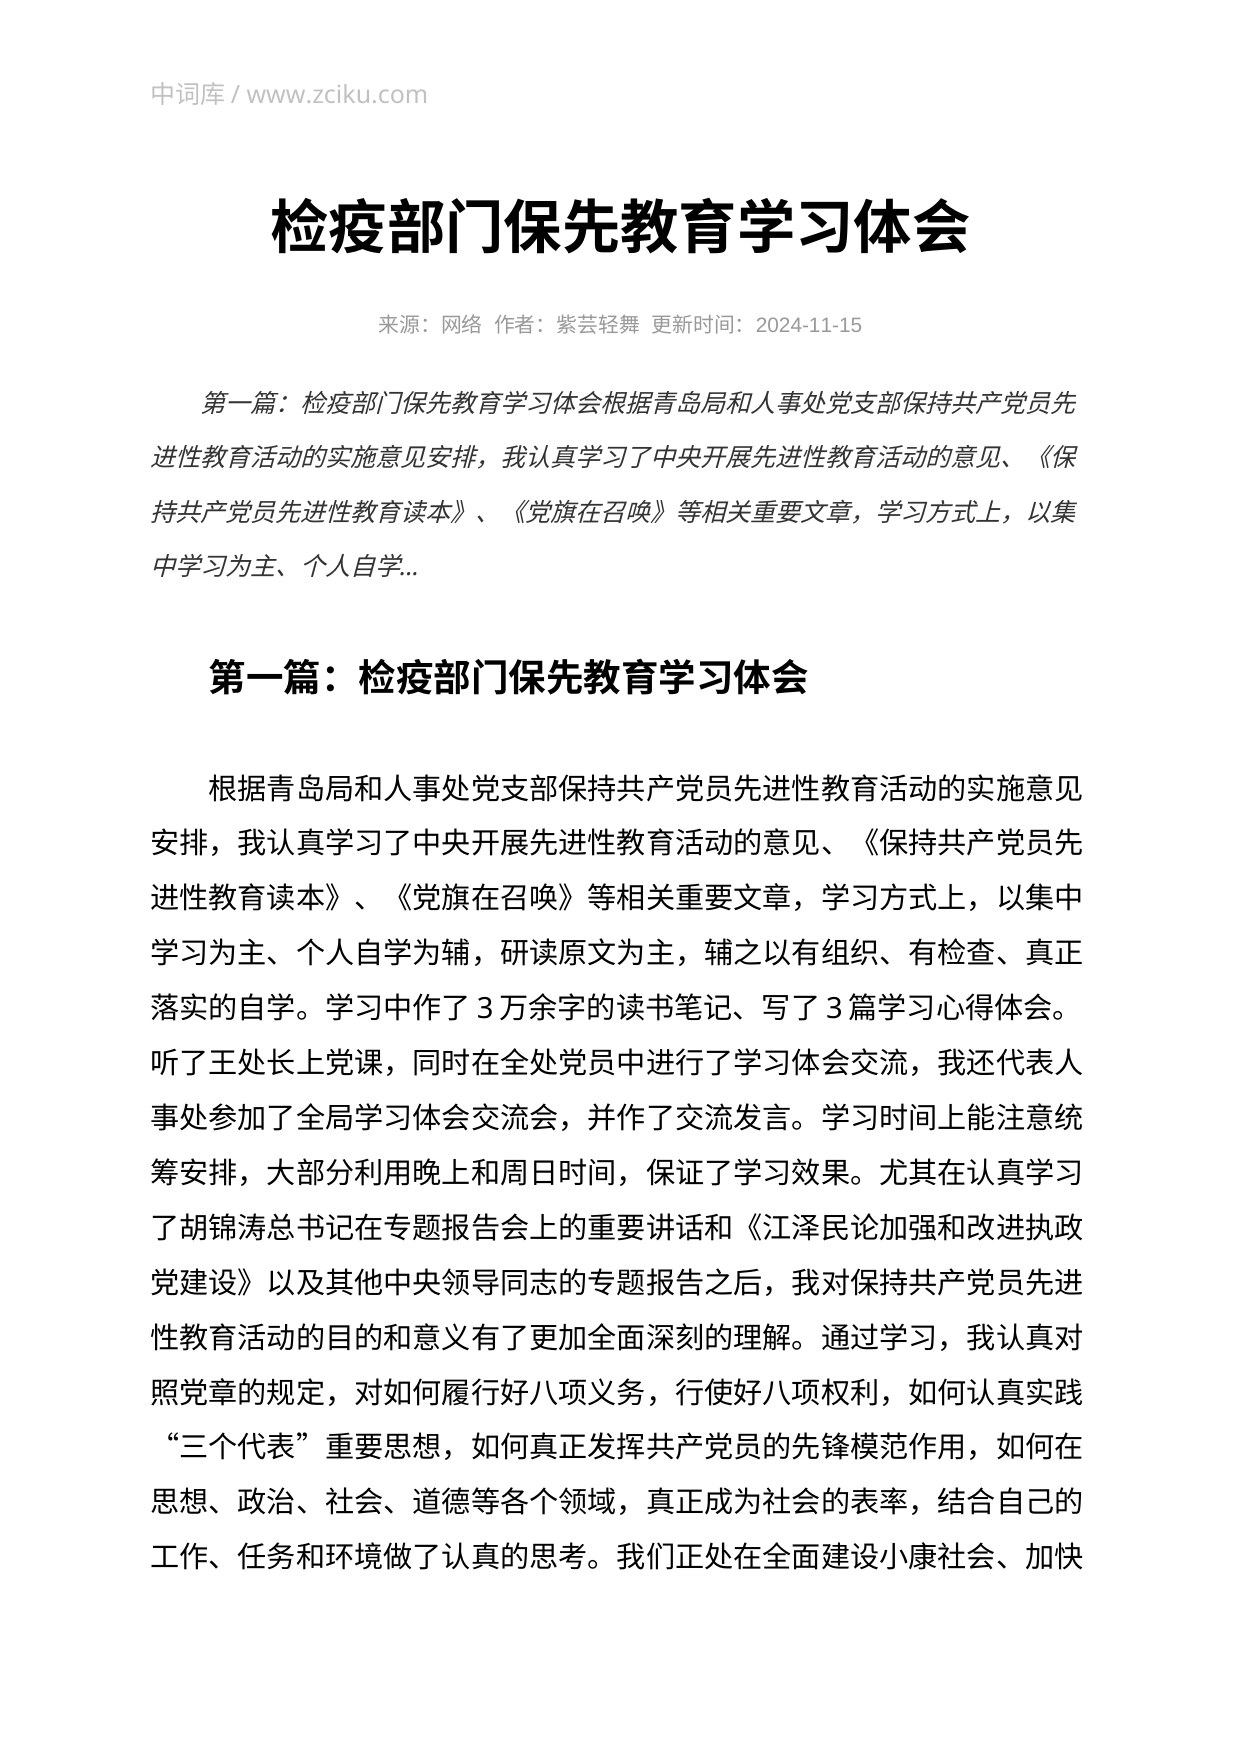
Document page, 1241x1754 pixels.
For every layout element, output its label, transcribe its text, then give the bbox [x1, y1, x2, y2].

text 第一篇：检疫部门保先教育学习体会 [150, 648, 1090, 702]
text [150, 765, 1090, 1576]
text 来源：网络 作者：紫芸轻舞 更新时间：2024-11-15 [150, 313, 1090, 337]
subtitle 检疫部门保先教育学习体会 [150, 181, 1090, 266]
text 第一篇：检疫部门保先教育学习体会根据青岛局和人事处党支部保持共产党员先进性教育活动的实施意见安排，我认真学习了中央开展先进性教育活动的意见、《保持共产党员先进性教育读本》、《党旗在召唤》等相关重要文章，学习方式上，以集中学习为主、个人自学... [150, 383, 1090, 583]
